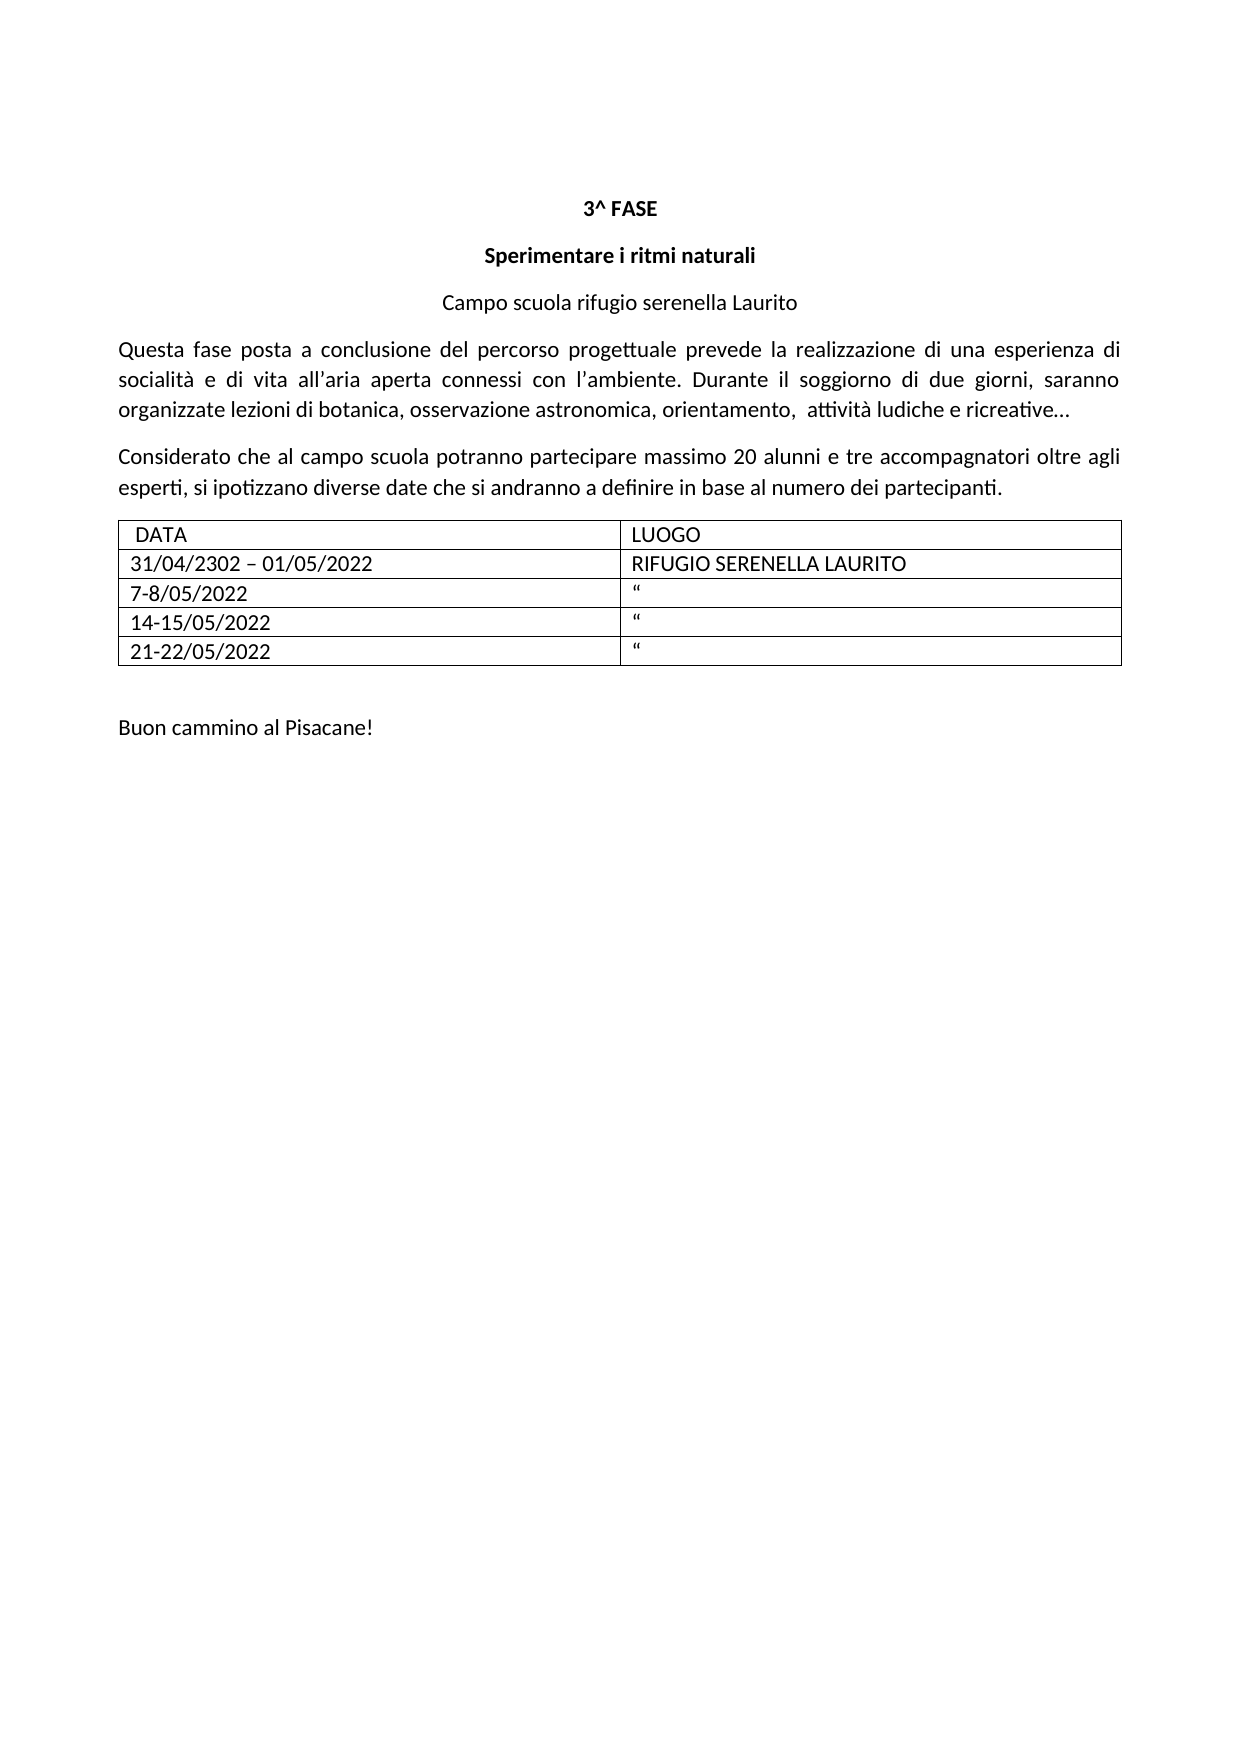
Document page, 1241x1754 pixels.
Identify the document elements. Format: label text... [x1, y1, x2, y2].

table_cell RIFUGIO SERENELLA LAURITO [621, 550, 1121, 578]
table_cell 21-22/05/2022 [119, 637, 620, 665]
table_cell 31/04/2302 – 01/05/2022 [119, 550, 620, 578]
table_header DATA [119, 521, 620, 548]
text Sperimentare i ritmi naturali [118, 241, 1122, 269]
table_cell “ [621, 608, 1121, 636]
text 3^ FASE [118, 194, 1122, 222]
table_cell 7-8/05/2022 [119, 579, 620, 607]
text Considerato che al campo scuola potranno partecipare massimo 20 alunni e tre accompagnatori oltre agli esperti, si ipotizzano diverse date che si andranno a definire in base al numero dei partecipanti. [118, 442, 1122, 501]
table_header LUOGO [621, 521, 1121, 548]
text Questa fase posta a conclusione del percorso progettuale prevede la realizzazione di una esperienza di socialità e di vita all’aria aperta connessi con l’ambiente. Durante il soggiorno di due giorni, saranno organizzate lezioni di botanica, osservazione astronomica, orientamento, attività ludiche e ricreative… [118, 335, 1122, 423]
table_cell “ [621, 579, 1121, 607]
text Buon cammino al Pisacane! [118, 713, 1122, 741]
text Campo scuola rifugio serenella Laurito [118, 288, 1122, 316]
table_cell 14-15/05/2022 [119, 608, 620, 636]
table_cell “ [621, 637, 1121, 665]
